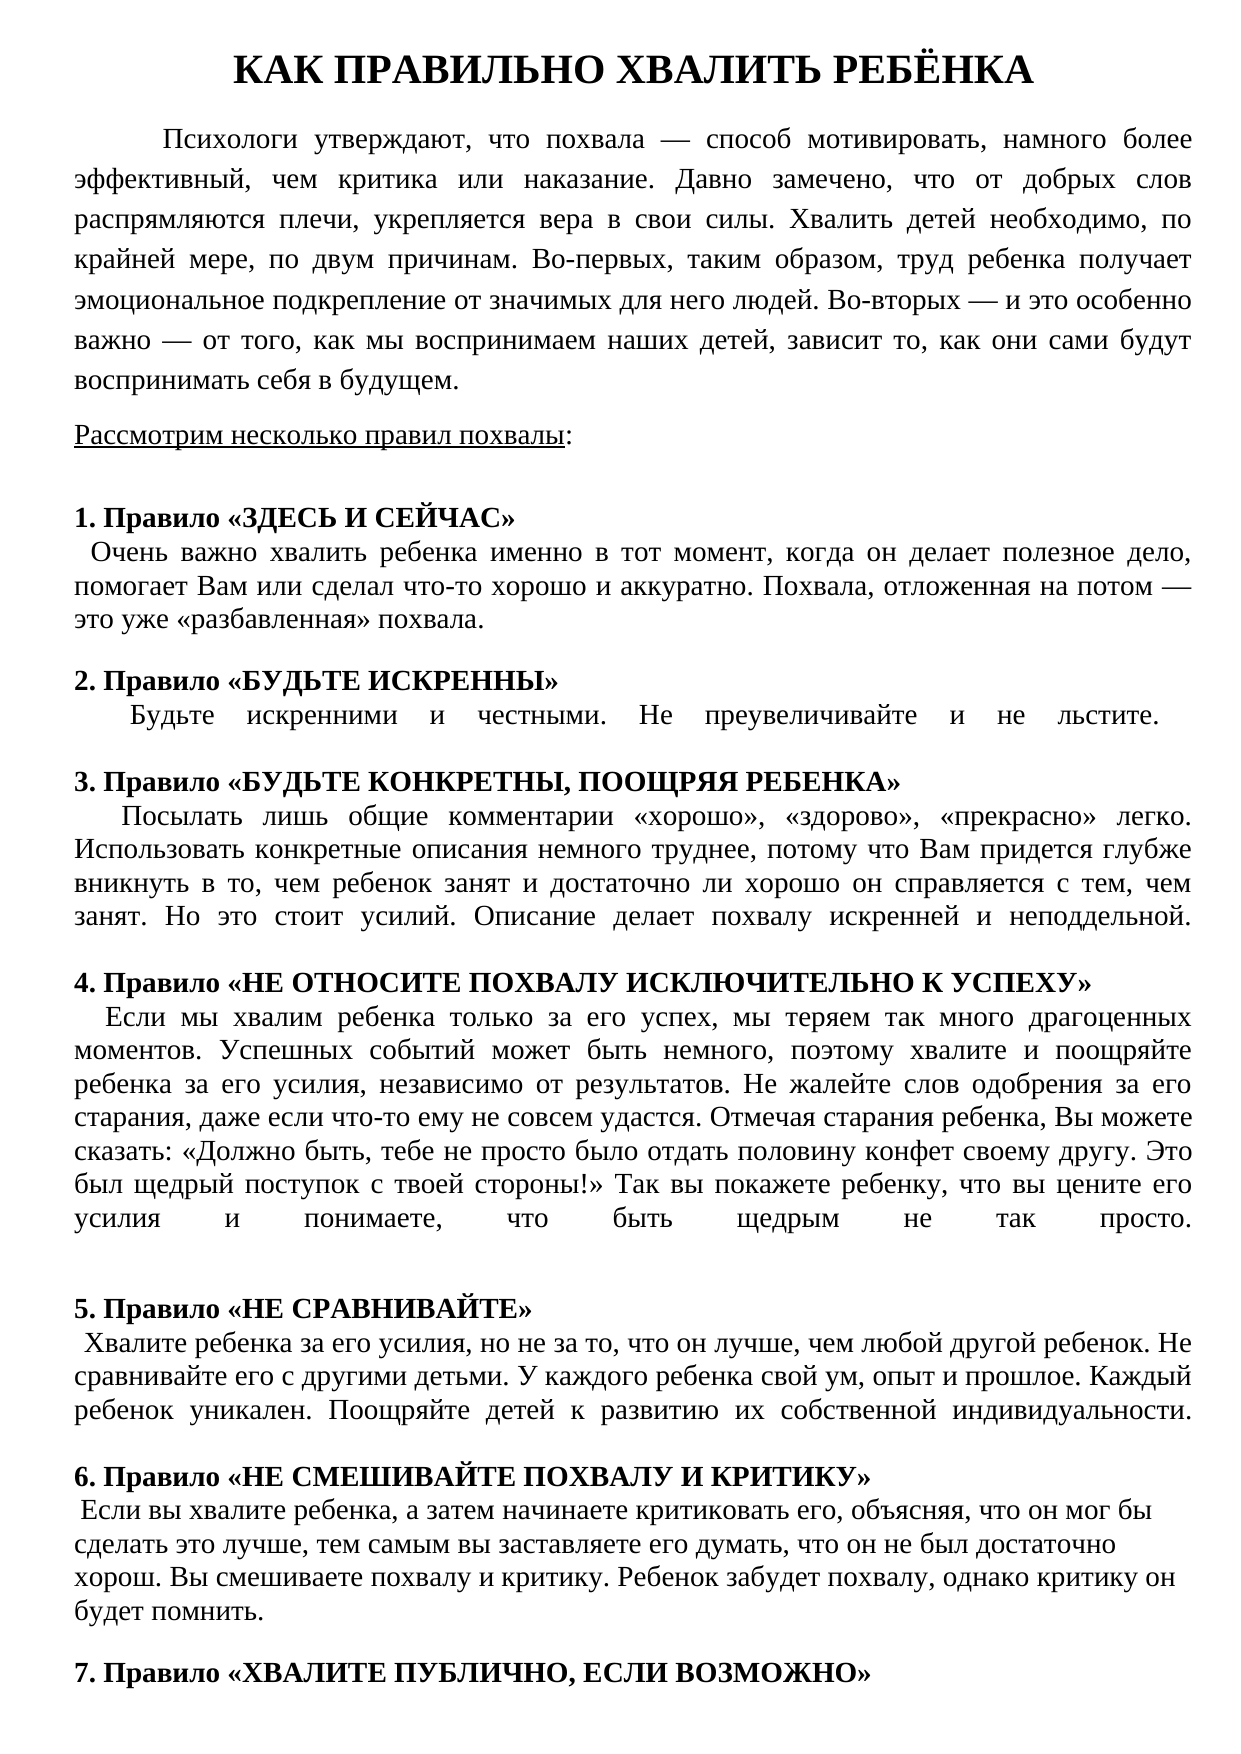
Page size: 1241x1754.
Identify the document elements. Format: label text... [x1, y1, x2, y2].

text Если мы хвалим ребенка только за его успех, мы теряем так много драгоценных моментов. Успешных событий может быть немного, поэтому хвалите и поощряйте ребенка за его усилия, независимо от результатов. Не жалейте слов одобрения за его старания, даже если что-то ему не совсем удастся. Отмечая старания ребенка, Вы можете сказать: «Должно быть, тебе не просто было отдать половину конфет своему другу. Это был щедрый поступок с твоей стороны!» Так вы покажете ребенку, что вы цените его усилия и понимаете, что быть щедрым не так просто. [74, 999, 1193, 1262]
text Рассмотрим несколько правил похвалы: [74, 417, 1193, 451]
text Психологи утверждают, что похвала — способ мотивировать, намного более эффективный, чем критика или наказание. Давно замечено, что от добрых слов распрямляются плечи, укрепляется вера в свои силы. Хвалить детей необходимо, по крайней мере, по двум причинам. Во-первых, таким образом, труд ребенка получает эмоциональное подкрепление от значимых для него людей. Во-вторых — и это особенно важно — от того, как мы воспринимаем наших детей, зависит то, как они сами будут воспринимать себя в будущем. [74, 121, 1193, 396]
text Если вы хвалите ребенка, а затем начинаете критиковать его, объясняя, что он мог бы сделать это лучше, тем самым вы заставляете его думать, что он не был достаточно хорош. Вы смешиваете похвалу и критику. Ребенок забудет похвалу, однако критику он будет помнить. [74, 1492, 1193, 1655]
text 5. Правило «НЕ СРАВНИВАЙТЕ» [74, 1291, 1193, 1325]
text 2. Правило «БУДЬТЕ ИСКРЕННЫ» [74, 663, 1193, 697]
text Будьте искренними и честными. Не преувеличивайте и не льстите. 3. Правило «БУДЬТЕ КОНКРЕТНЫ, ПООЩРЯЯ РЕБЕНКА» [74, 697, 1193, 798]
text 1. Правило «ЗДЕСЬ И СЕЙЧАС» [74, 501, 1193, 534]
text Очень важно хвалить ребенка именно в тот момент, когда он делает полезное дело, помогает Вам или сделал что-то хорошо и аккуратно. Похвала, отложенная на потом — это уже «разбавленная» похвала. [74, 534, 1193, 635]
text 7. Правило «ХВАЛИТЕ ПУБЛИЧНО, ЕСЛИ ВОЗМОЖНО» [74, 1655, 1193, 1689]
text Посылать лишь общие комментарии «хорошо», «здорово», «прекрасно» легко. Использовать конкретные описания немного труднее, потому что Вам придется глубже вникнуть в то, чем ребенок занят и достаточно ли хорошо он справляется с тем, чем занят. Но это стоит усилий. Описание делает похвалу искренней и неподдельной. 4. Правило «НЕ ОТНОСИТЕ ПОХВАЛУ ИСКЛЮЧИТЕЛЬНО К УСПЕХУ» [74, 798, 1193, 999]
text КАК ПРАВИЛЬНО ХВАЛИТЬ РЕБЁНКА [74, 44, 1193, 92]
text Хвалите ребенка за его усилия, но не за то, что он лучше, чем любой другой ребенок. Не сравнивайте его с другими детьми. У каждого ребенка свой ум, опыт и прошлое. Каждый ребенок уникален. Поощряйте детей к развитию их собственной индивидуальности. 6. Правило «НЕ СМЕШИВАЙТЕ ПОХВАЛУ И КРИТИКУ» [74, 1325, 1193, 1492]
